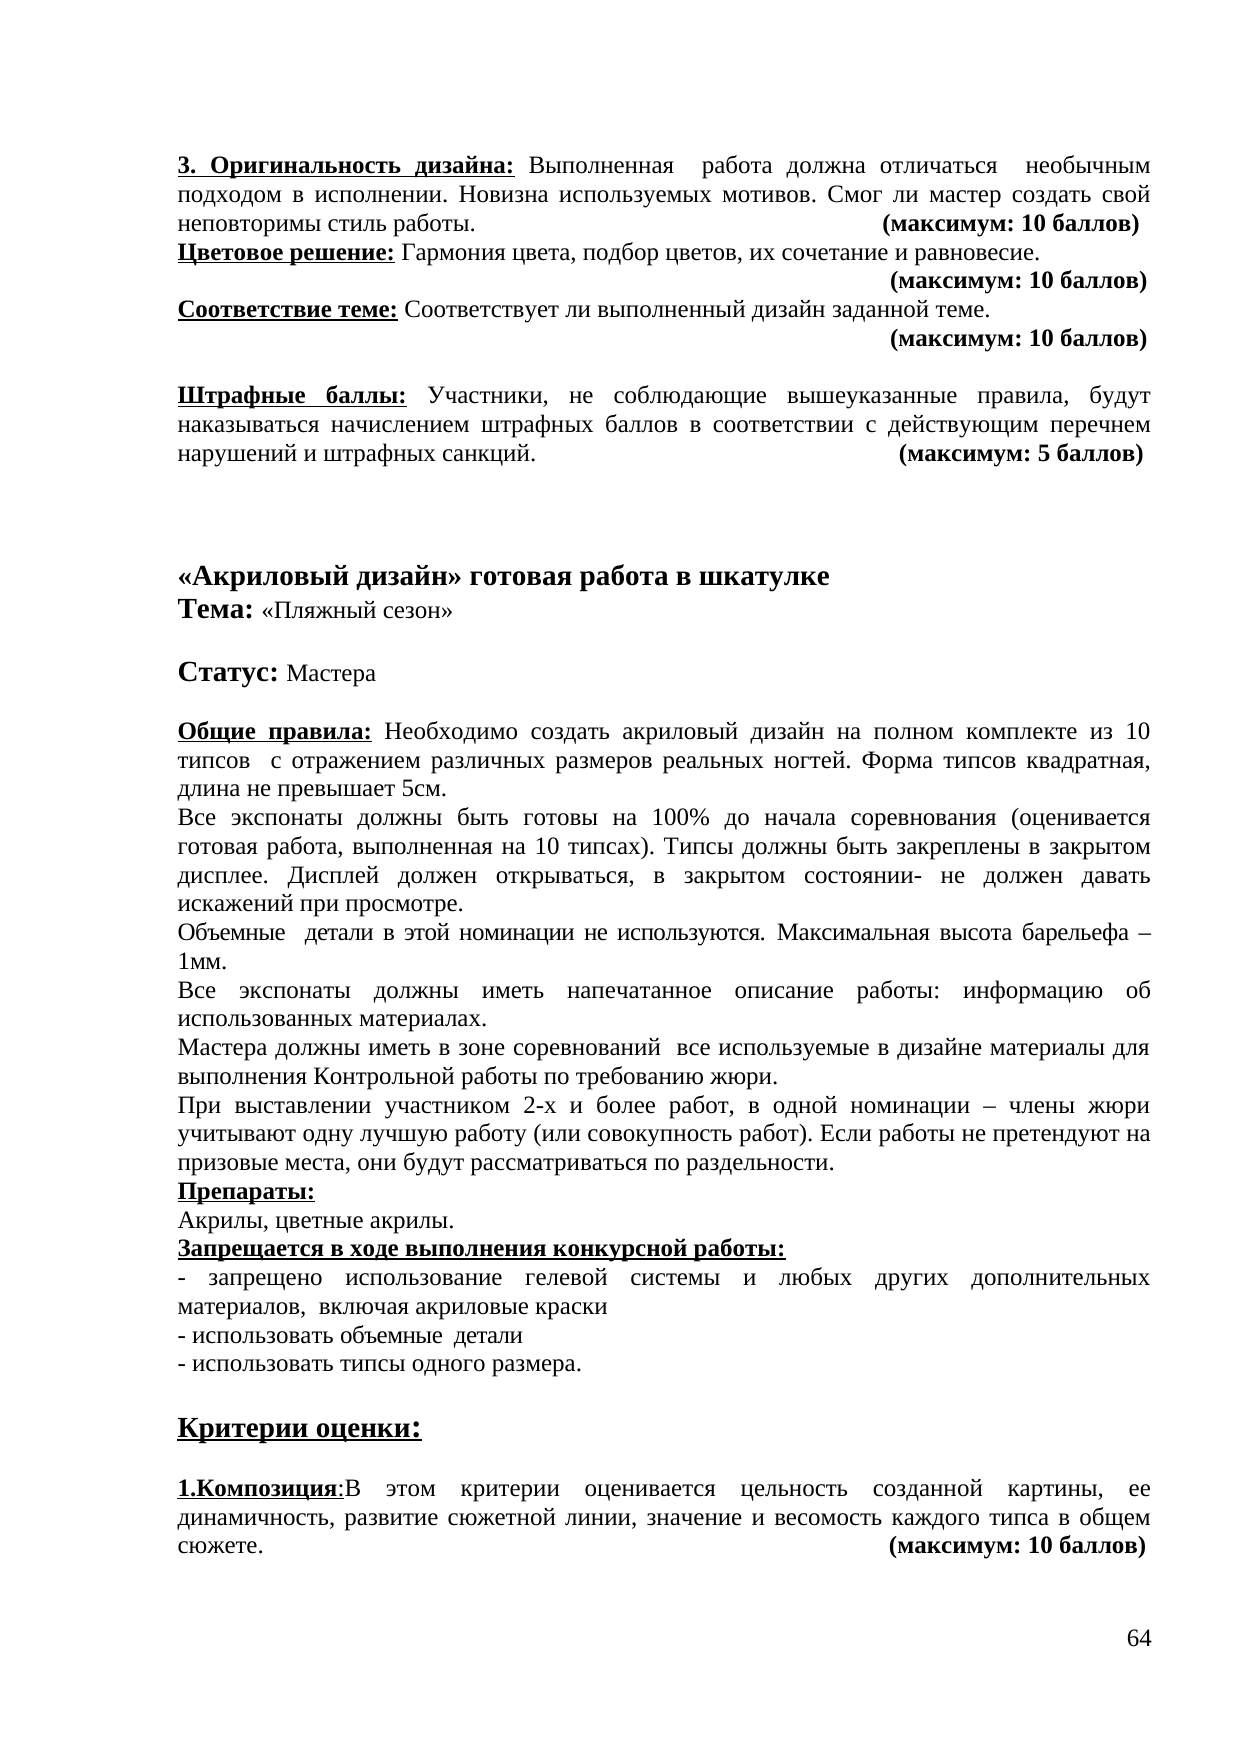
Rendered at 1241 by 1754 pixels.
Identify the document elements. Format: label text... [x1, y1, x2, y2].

text Все экспонаты должны быть готовы на 100% до начала соревнования (оценивается готовая работа, выполненная на 10 типсах). Типсы должны быть закреплены в закрытом дисплее. Дисплей должен открываться, в закрытом состоянии- не должен давать искажений при просмотре. [177, 802, 1152, 917]
text Акрилы, цветные акрилы. [177, 1205, 1152, 1233]
text - запрещено использование гелевой системы и любых других дополнительных материалов, включая акриловые краски [177, 1262, 1152, 1320]
text (максимум: 10 баллов) [177, 266, 1152, 294]
text Мастера должны иметь в зоне соревнований все используемые в дизайне материалы для выполнения Контрольной работы по требованию жюри. [177, 1032, 1152, 1090]
text При выставлении участником 2-х и более работ, в одной номинации – члены жюри учитывают одну лучшую работу (или совокупность работ). Если работы не претендуют на призовые места, они будут рассматриваться по раздельности. [177, 1090, 1152, 1176]
text (максимум: 10 баллов) [177, 323, 1152, 352]
text - использовать типсы одного размера. [177, 1348, 1152, 1377]
text 1.Композиция:В этом критерии оценивается цельность созданной картины, ее динамичность, развитие сюжетной линии, значение и весомость каждого типса в общем сюжете. (максимум: 10 баллов) [177, 1473, 1152, 1559]
text - использовать объемные детали [177, 1320, 1152, 1348]
text Тема: «Пляжный сезон» [177, 591, 1152, 625]
text Штрафные баллы: Участники, не соблюдающие вышеуказанные правила, будут наказываться начислением штрафных баллов в соответствии с действующим перечнем нарушений и штрафных санкций. (максимум: 5 баллов) [177, 381, 1152, 467]
text Запрещается в ходе выполнения конкурсной работы: [177, 1233, 1152, 1262]
text Статус: Мастера [177, 654, 1152, 687]
text Цветовое решение: Гармония цвета, подбор цветов, их сочетание и равновесие. [177, 237, 1152, 266]
text Общие правила: Необходимо создать акриловый дизайн на полном комплекте из 10 типсов с отражением различных размеров реальных ногтей. Форма типсов квадратная, длина не превышает 5см. [177, 716, 1152, 802]
text 3. Оригинальность дизайна: Выполненная работа должна отличаться необычным подходом в исполнении. Новизна используемых мотивов. Смог ли мастер создать свой неповторимы стиль работы. (максимум: 10 баллов) [177, 151, 1152, 237]
text Все экспонаты должны иметь напечатанное описание работы: информацию об использованных материалах. [177, 975, 1152, 1032]
text Критерии оценки: [177, 1406, 1152, 1444]
text Соответствие теме: Соответствует ли выполненный дизайн заданной теме. [177, 294, 1152, 323]
text Препараты: [177, 1176, 1152, 1205]
text «Акриловый дизайн» готовая работа в шкатулке [177, 558, 1152, 591]
text Объемные детали в этой номинации не используются. Максимальная высота барельефа – 1мм. [177, 917, 1152, 975]
